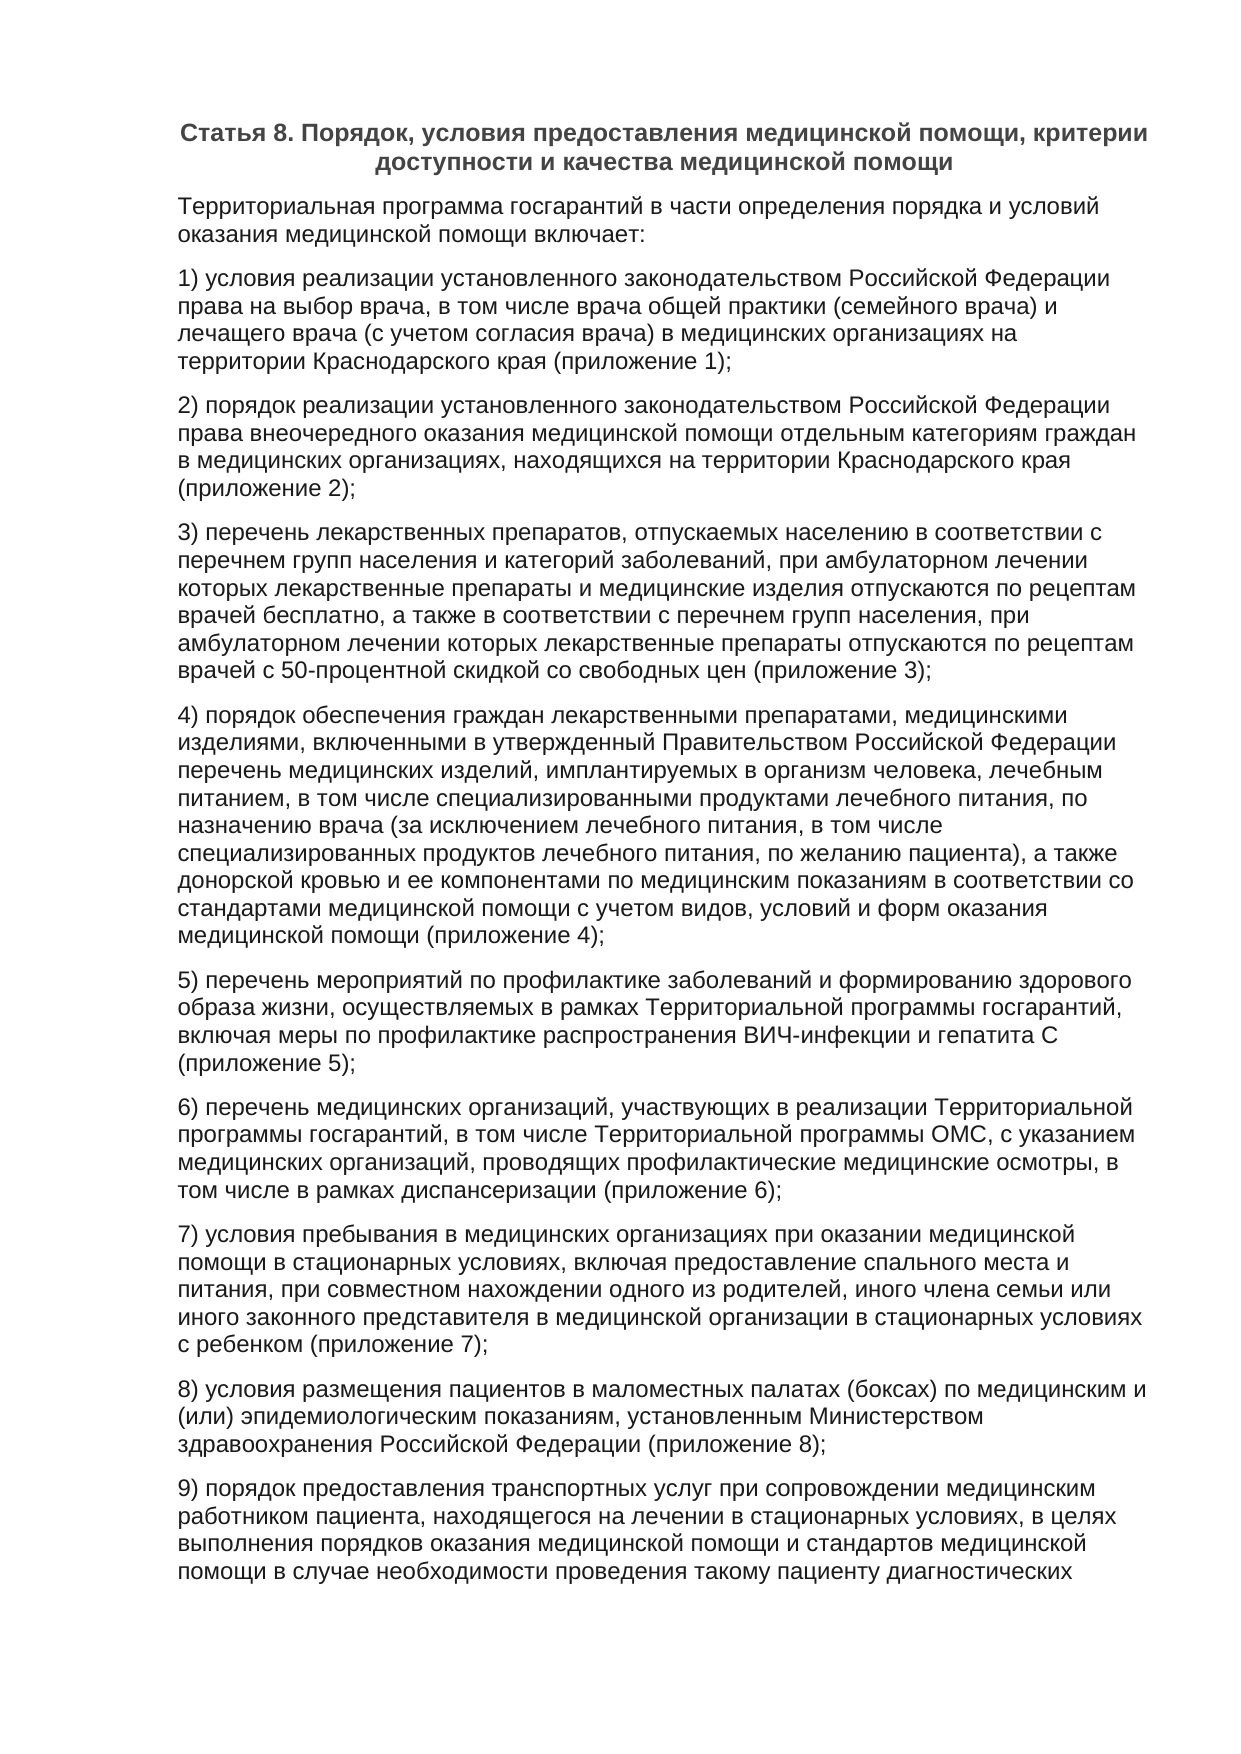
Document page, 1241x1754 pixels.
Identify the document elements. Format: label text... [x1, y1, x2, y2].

text Статья 8. Порядок, условия предоставления медицинской помощи, критерии доступности и качества медицинской помощи [177, 118, 1152, 176]
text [177, 1474, 1152, 1584]
text 4) порядок обеспечения граждан лекарственными препаратами, медицинскими изделиями, включенными в утвержденный Правительством Российской Федерации перечень медицинских изделий, имплантируемых в организм человека, лечебным питанием, в том числе специализированными продуктами лечебного питания, по назначению врача (за исключением лечебного питания, в том числе специализированных продуктов лечебного питания, по желанию пациента), а также донорской кровью и ее компонентами по медицинским показаниям в соответствии со стандартами медицинской помощи с учетом видов, условий и форм оказания медицинской помощи (приложение 4); [177, 701, 1152, 949]
text 3) перечень лекарственных препаратов, отпускаемых населению в соответствии с перечнем групп населения и категорий заболеваний, при амбулаторном лечении которых лекарственные препараты и медицинские изделия отпускаются по рецептам врачей бесплатно, а также в соответствии с перечнем групп населения, при амбулаторном лечении которых лекарственные препараты отпускаются по рецептам врачей с 50-процентной скидкой со свободных цен (приложение 3); [177, 518, 1152, 684]
text 7) условия пребывания в медицинских организациях при оказании медицинской помощи в стационарных условиях, включая предоставление спального места и питания, при совместном нахождении одного из родителей, иного члена семьи или иного законного представителя в медицинской организации в стационарных условиях с ребенком (приложение 7); [177, 1220, 1152, 1358]
text 8) условия размещения пациентов в маломестных палатах (боксах) по медицинским и (или) эпидемиологическим показаниям, установленным Министерством здравоохранения Российской Федерации (приложение 8); [177, 1374, 1152, 1457]
text 5) перечень мероприятий по профилактике заболеваний и формированию здорового образа жизни, осуществляемых в рамках Территориальной программы госгарантий, включая меры по профилактике распространения ВИЧ-инфекции и гепатита С (приложение 5); [177, 966, 1152, 1076]
text 1) условия реализации установленного законодательством Российской Федерации права на выбор врача, в том числе врача общей практики (семейного врача) и лечащего врача (с учетом согласия врача) в медицинских организациях на территории Краснодарского края (приложение 1); [177, 264, 1152, 374]
text 2) порядок реализации установленного законодательством Российской Федерации права внеочередного оказания медицинской помощи отдельным категориям граждан в медицинских организациях, находящихся на территории Краснодарского края (приложение 2); [177, 391, 1152, 502]
text Территориальная программа госгарантий в части определения порядка и условий оказания медицинской помощи включает: [177, 192, 1152, 247]
text 6) перечень медицинских организаций, участвующих в реализации Территориальной программы госгарантий, в том числе Территориальной программы ОМС, с указанием медицинских организаций, проводящих профилактические медицинские осмотры, в том числе в рамках диспансеризации (приложение 6); [177, 1093, 1152, 1203]
